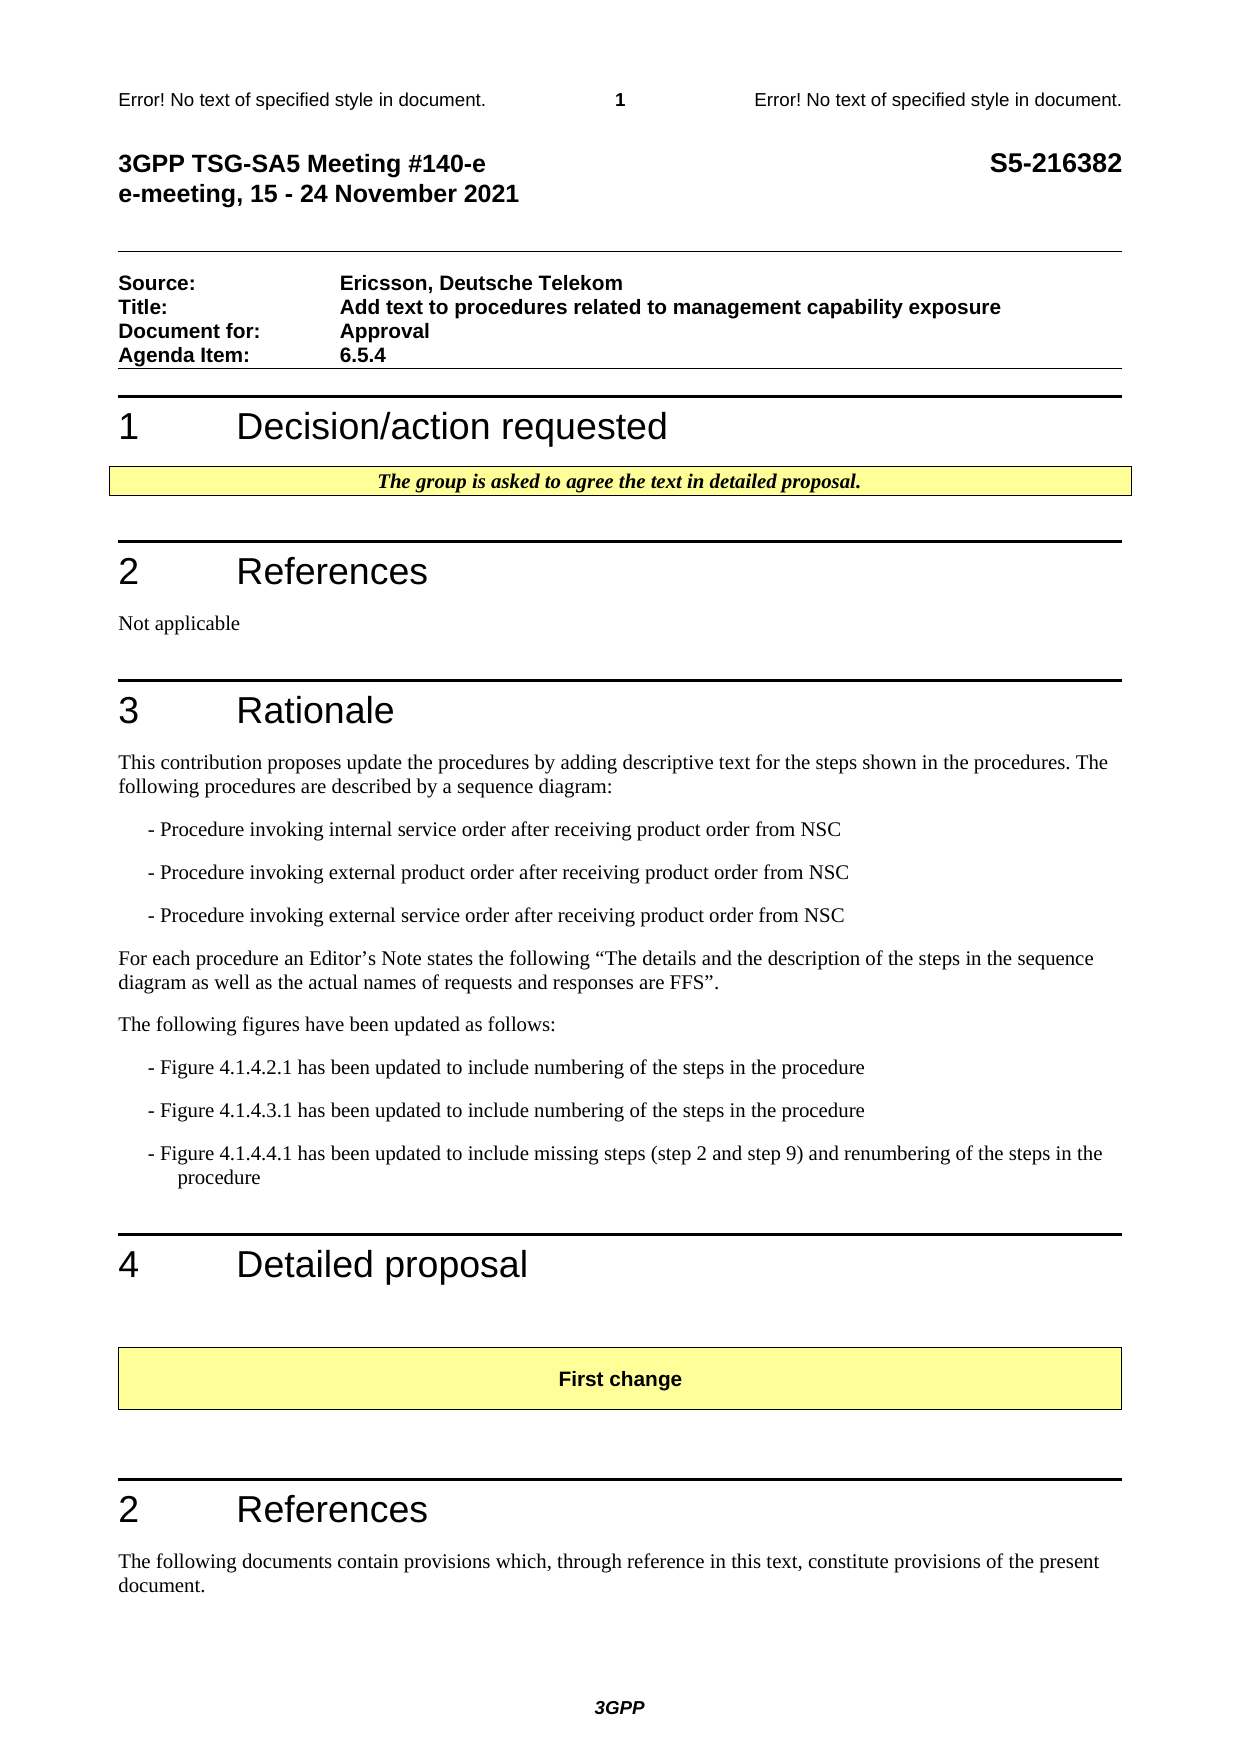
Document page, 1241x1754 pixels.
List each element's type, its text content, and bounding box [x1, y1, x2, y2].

text 3GPP TSG-SA5 Meeting #140-e S5-216382 [118, 147, 1122, 179]
subtitle 2 References [118, 1481, 1122, 1531]
text For each procedure an Editor’s Note states the following “The details and the description of the steps in the sequence diagram as well as the actual names of requests and responses are FFS”. [118, 946, 1122, 994]
text This contribution proposes update the procedures by adding descriptive text for the steps shown in the procedures. The following procedures are described by a sequence diagram: [118, 750, 1122, 798]
subtitle 4 Detailed proposal [118, 1236, 1122, 1285]
list - Figure 4.1.4.4.1 has been updated to include missing steps (step 2 and step 9) and renumbering of the steps in the procedure [148, 1141, 1122, 1189]
text Agenda Item: 6.5.4 [118, 342, 1122, 368]
subtitle 2 References [118, 543, 1122, 592]
table_header First change [119, 1348, 1121, 1409]
list - Figure 4.1.4.2.1 has been updated to include numbering of the steps in the procedure [148, 1055, 1122, 1079]
text e-meeting, 15 - 24 November 2021 [118, 179, 1122, 207]
text The following figures have been updated as follows: [118, 1012, 1122, 1036]
subtitle 3 Rationale [118, 682, 1122, 731]
text Not applicable [118, 611, 1122, 635]
text The following documents contain provisions which, through reference in this text, constitute provisions of the present document. [118, 1549, 1122, 1597]
text Document for: Approval [118, 318, 1122, 342]
list - Figure 4.1.4.3.1 has been updated to include numbering of the steps in the procedure [148, 1098, 1122, 1122]
text Source: Ericsson, Deutsche Telekom [118, 271, 1122, 294]
list - Procedure invoking external product order after receiving product order from NSC [148, 860, 1122, 884]
subtitle 1 Decision/action requested [118, 398, 1122, 447]
text Title: Add text to procedures related to management capability exposure [118, 294, 1122, 318]
list - Procedure invoking internal service order after receiving product order from NSC [148, 817, 1122, 841]
text The group is asked to agree the text in detailed proposal. [110, 467, 1131, 495]
list - Procedure invoking external service order after receiving product order from NSC [148, 903, 1122, 927]
